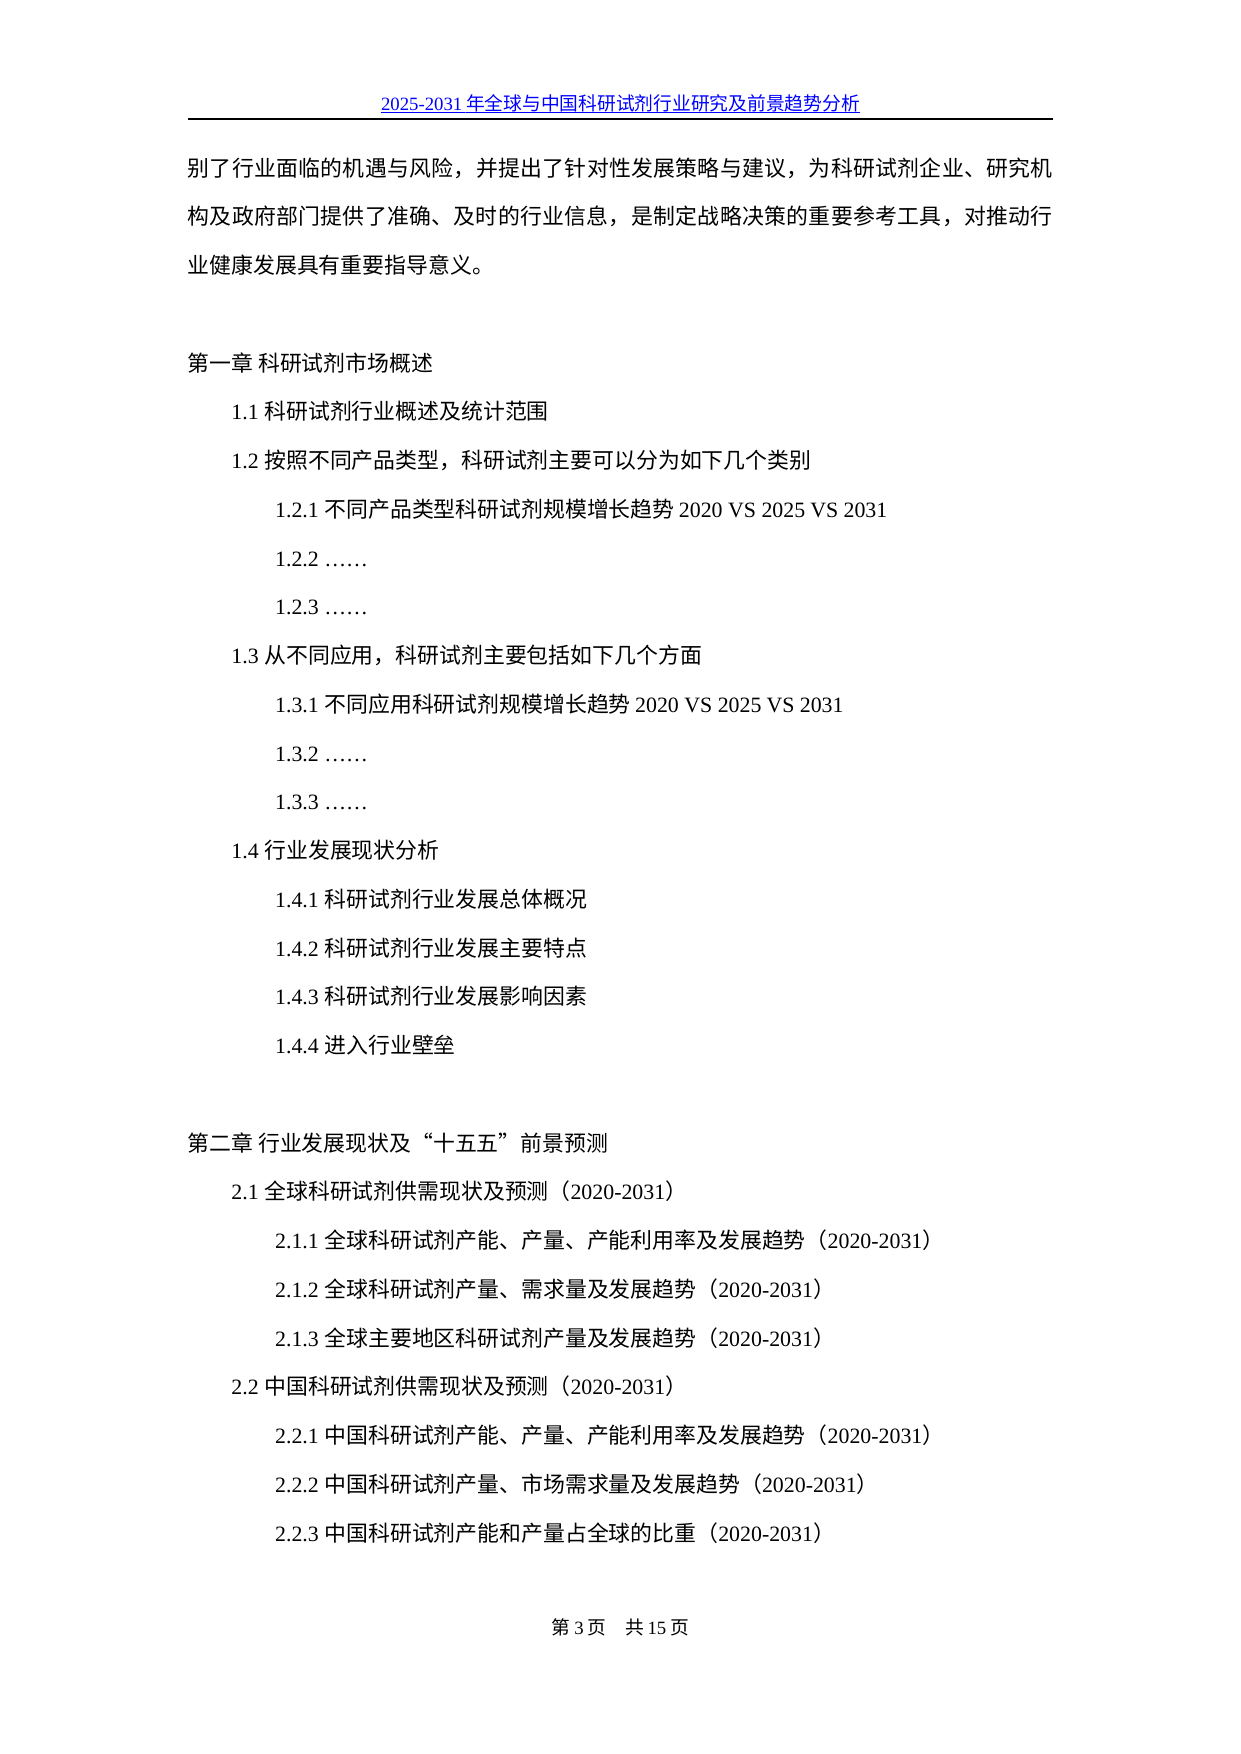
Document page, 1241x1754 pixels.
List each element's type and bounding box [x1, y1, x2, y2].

text [187, 150, 1053, 1548]
